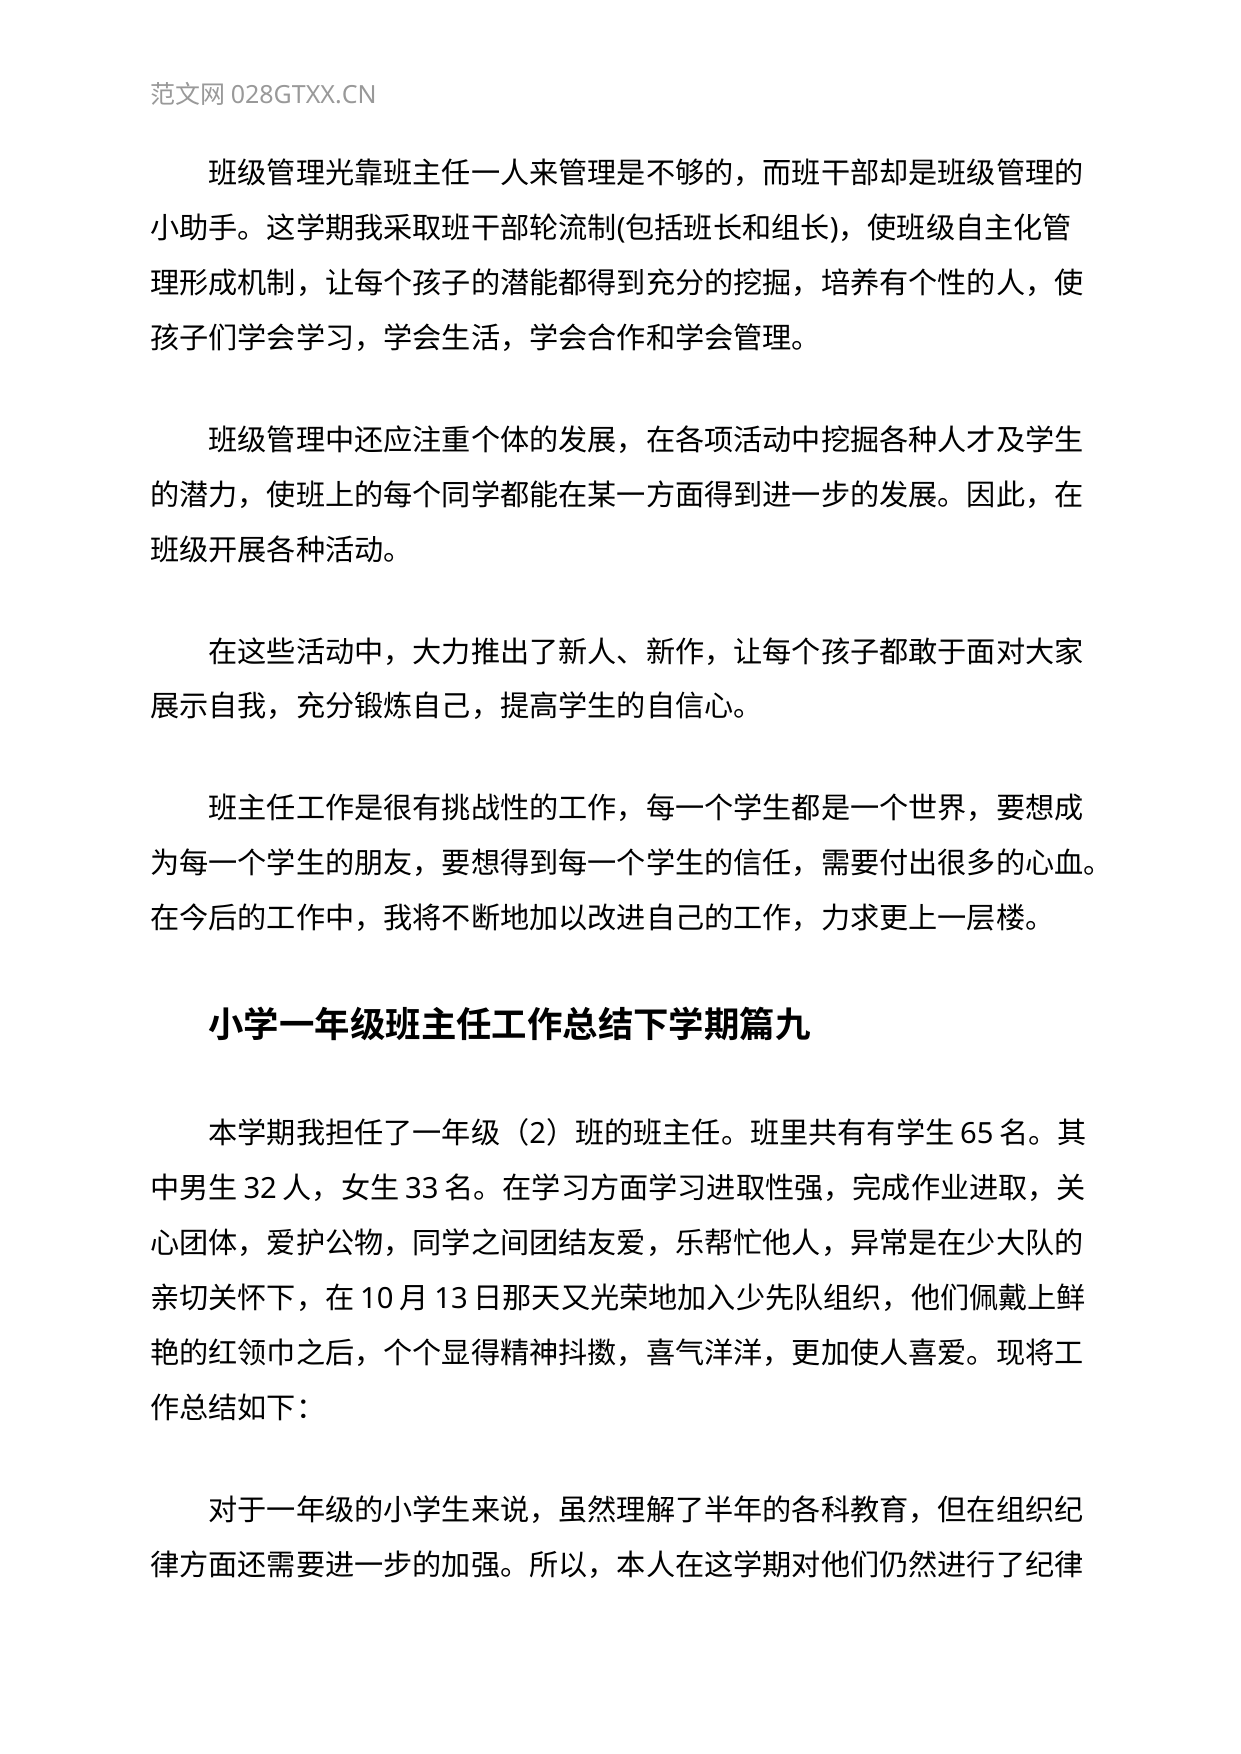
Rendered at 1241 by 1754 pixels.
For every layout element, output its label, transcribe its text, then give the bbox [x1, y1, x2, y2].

text 小学一年级班主任工作总结下学期篇九 [150, 996, 1090, 1048]
text 在这些活动中，大力推出了新人、新作，让每个孩子都敢于面对大家展示自我，充分锻炼自己，提高学生的自信心。 [150, 628, 1090, 725]
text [150, 1486, 1090, 1583]
text 本学期我担任了一年级（2）班的班主任。班里共有有学生65名。其中男生32人，女生33名。在学习方面学习进取性强，完成作业进取，关心团体，爱护公物，同学之间团结友爱，乐帮忙他人，异常是在少大队的亲切关怀下，在10月13日那天又光荣地加入少先队组织，他们佩戴上鲜艳的红领巾之后，个个显得精神抖擞，喜气洋洋，更加使人喜爱。现将工作总结如下： [150, 1110, 1090, 1427]
text 班级管理光靠班主任一人来管理是不够的，而班干部却是班级管理的小助手。这学期我采取班干部轮流制(包括班长和组长)，使班级自主化管理形成机制，让每个孩子的潜能都得到充分的挖掘，培养有个性的人，使孩子们学会学习，学会生活，学会合作和学会管理。 [150, 150, 1090, 357]
text 班级管理中还应注重个体的发展，在各项活动中挖掘各种人才及学生的潜力，使班上的每个同学都能在某一方面得到进一步的发展。因此，在班级开展各种活动。 [150, 417, 1090, 569]
text 班主任工作是很有挑战性的工作，每一个学生都是一个世界，要想成为每一个学生的朋友，要想得到每一个学生的信任，需要付出很多的心血。在今后的工作中，我将不断地加以改进自己的工作，力求更上一层楼。 [150, 785, 1090, 937]
